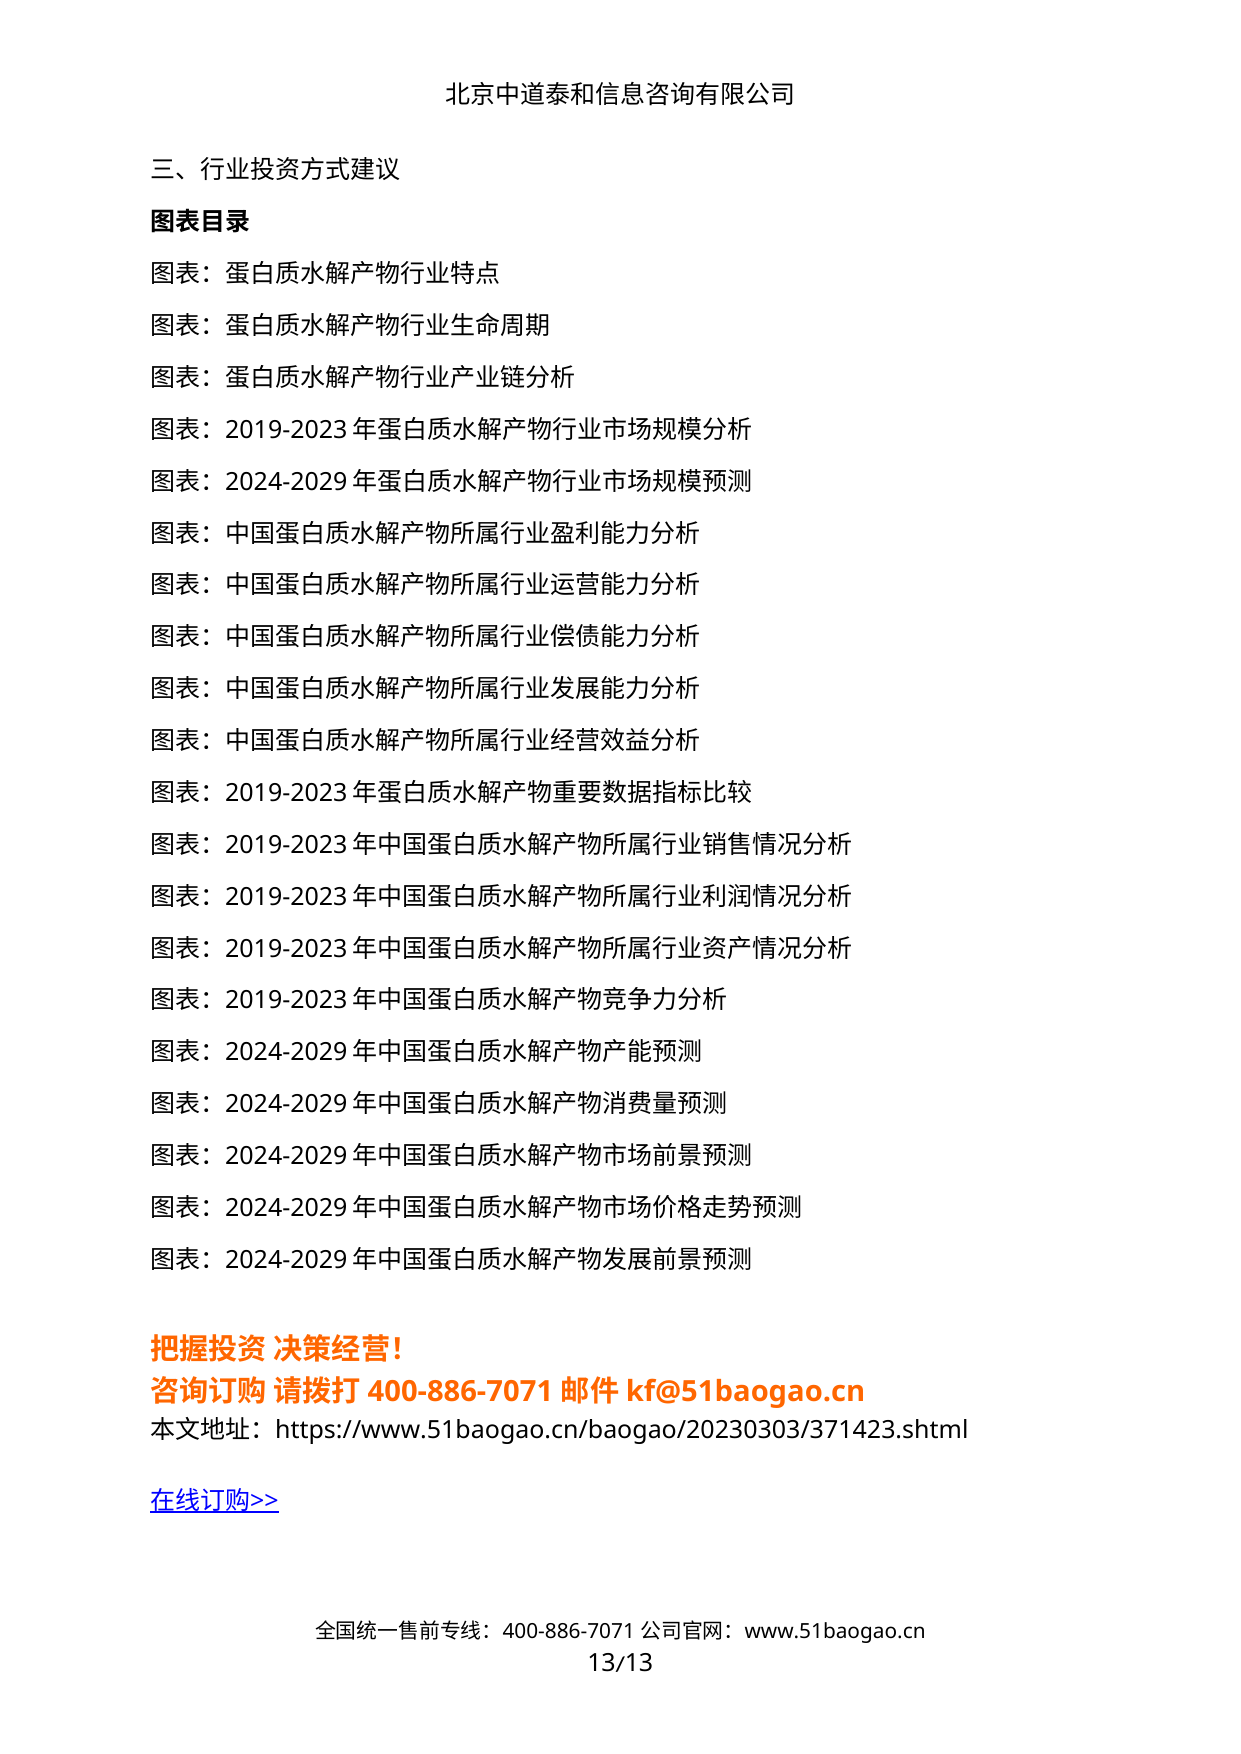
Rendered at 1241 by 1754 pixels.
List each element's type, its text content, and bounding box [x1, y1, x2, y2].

text 图表：蛋白质水解产物行业生命周期 [150, 306, 1090, 342]
text 图表：2019-2023年中国蛋白质水解产物所属行业资产情况分析 [150, 928, 1090, 964]
text 图表：中国蛋白质水解产物所属行业偿债能力分析 [150, 617, 1090, 653]
text 图表：2024-2029年中国蛋白质水解产物产能预测 [150, 1032, 1090, 1068]
text 图表：中国蛋白质水解产物所属行业运营能力分析 [150, 565, 1090, 601]
text 图表目录 [150, 202, 1090, 238]
text 图表：2019-2023年蛋白质水解产物重要数据指标比较 [150, 772, 1090, 809]
text 图表：2019-2023年中国蛋白质水解产物竞争力分析 [150, 980, 1090, 1016]
text 图表：中国蛋白质水解产物所属行业经营效益分析 [150, 721, 1090, 757]
text 把握投资 决策经营！咨询订购 请拨打 400-886-7071 邮件 kf@51baogao.cn本文地址：https://www.51baogao.cn/baogao/20230303/371423.shtml [150, 1291, 1090, 1446]
text 图表：2024-2029年蛋白质水解产物行业市场规模预测 [150, 461, 1090, 497]
text 图表：中国蛋白质水解产物所属行业发展能力分析 [150, 669, 1090, 705]
text 图表：2024-2029年中国蛋白质水解产物消费量预测 [150, 1084, 1090, 1120]
text 图表：蛋白质水解产物行业特点 [150, 254, 1090, 290]
text 在线订购>> [150, 1446, 1090, 1517]
text 图表：中国蛋白质水解产物所属行业盈利能力分析 [150, 513, 1090, 549]
text 图表：蛋白质水解产物行业产业链分析 [150, 357, 1090, 394]
text 图表：2019-2023年中国蛋白质水解产物所属行业销售情况分析 [150, 824, 1090, 861]
text 图表：2024-2029年中国蛋白质水解产物发展前景预测 [150, 1239, 1090, 1276]
text 图表：2024-2029年中国蛋白质水解产物市场前景预测 [150, 1136, 1090, 1172]
text 三、行业投资方式建议 [150, 150, 1090, 186]
text 图表：2019-2023年蛋白质水解产物行业市场规模分析 [150, 409, 1090, 446]
text 图表：2019-2023年中国蛋白质水解产物所属行业利润情况分析 [150, 876, 1090, 912]
text 图表：2024-2029年中国蛋白质水解产物市场价格走势预测 [150, 1187, 1090, 1224]
